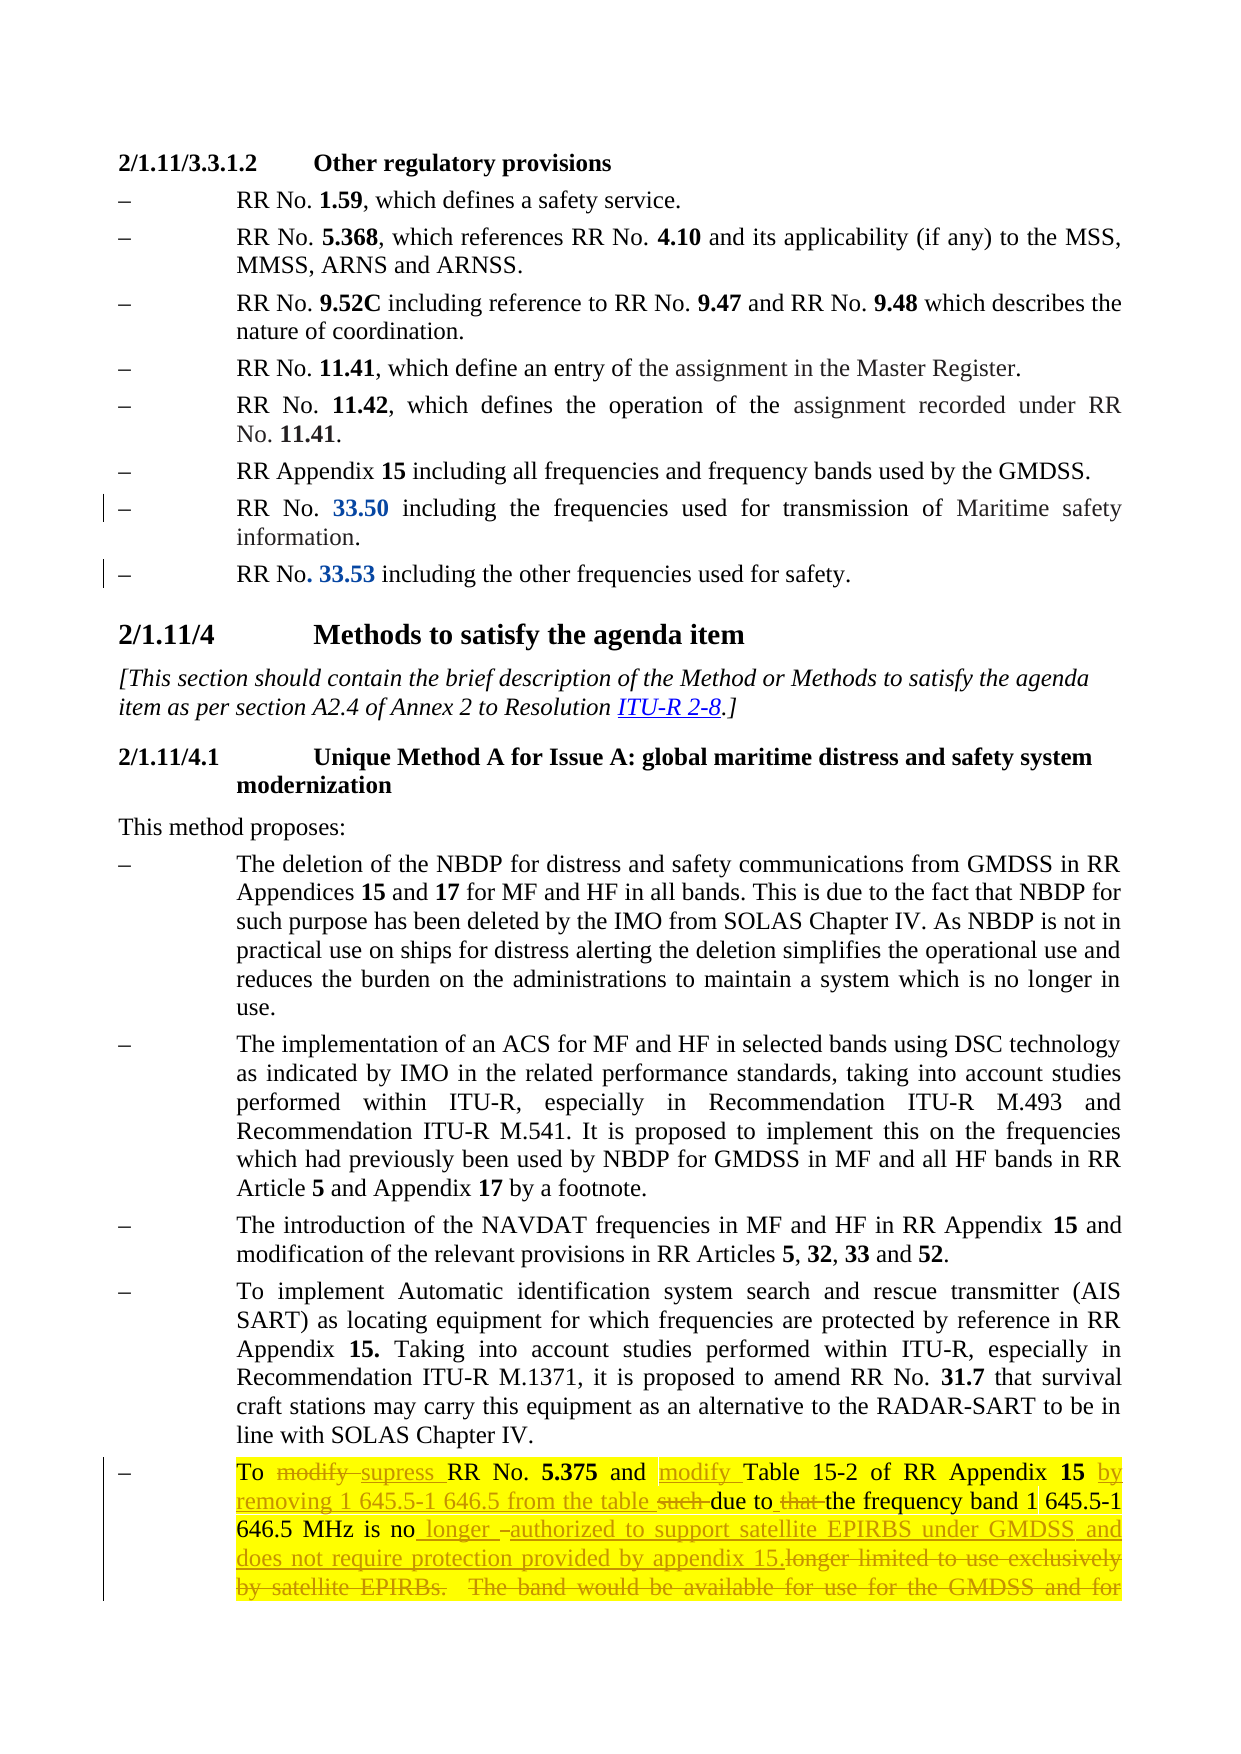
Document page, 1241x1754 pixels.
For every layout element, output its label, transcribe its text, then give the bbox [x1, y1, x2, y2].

text [This section should contain the brief description of the Method or Methods to satisfy the agenda item as per section A2.4 of Annex 2 to Resolution ITU-R 2-8.] [118, 663, 1122, 721]
text – RR No. 5.368, which references RR No. 4.10 and its applicability (if any) to the MSS, MMSS, ARNS and ARNSS. [118, 222, 1122, 279]
text – RR No. 33.50 including the frequencies used for transmission of Maritime safety information. [118, 493, 1122, 551]
subtitle 2/1.11/4 Methods to satisfy the agenda item [118, 617, 1122, 651]
subtitle 2/1.11/3.3.1.2 Other regulatory provisions [118, 148, 1122, 176]
text – RR No. 11.42, which defines the operation of the assignment recorded under RR No. 11.41. [118, 391, 1122, 448]
text – RR No. 33.53 including the other frequencies used for safety. [118, 559, 1122, 588]
text – RR No. 11.41, which define an entry of the assignment in the Master Register. [118, 353, 1122, 382]
subtitle 2/1.11/4.1 Unique Method A for Issue A: global maritime distress and safety system modernization [118, 742, 1122, 799]
list The introduction of the NAVDAT frequencies in MF and HF in RR Appendix 15 and modification of the relevant provisions in RR Articles 5, 32, 33 and 52. [118, 1210, 1122, 1268]
text – RR Appendix 15 including all frequencies and frequency bands used by the GMDSS. [118, 456, 1122, 485]
text – RR No. 1.59, which defines a safety service. [118, 185, 1122, 213]
text – The deletion of the NBDP for distress and safety communications from GMDSS in RR Appendices 15 and 17 for MF and HF in all bands. This is due to the fact that NBDP for such purpose has been deleted by the IMO from SOLAS Chapter IV. As NBDP is not in practical use on ships for distress alerting the deletion simplifies the operational use and reduces the burden on the administrations to maintain a system which is no longer in use. [118, 849, 1122, 1021]
text – RR No. 9.52C including reference to RR No. 9.47 and RR No. 9.48 which describes the nature of coordination. [118, 288, 1122, 345]
text – The implementation of an ACS for MF and HF in selected bands using DSC technology as indicated by IMO in the related performance standards, taking into account studies performed within ITU-R, especially in Recommendation ITU-R M.493 and Recommendation ITU-R M.541. It is proposed to implement this on the frequencies which had previously been used by NBDP for GMDSS in MF and all HF bands in RR Article 5 and Appendix 17 by a footnote. [118, 1029, 1122, 1202]
text – To implement Automatic identification system search and rescue transmitter (AIS SART) as locating equipment for which frequencies are protected by reference in RR Appendix 15. Taking into account studies performed within ITU-R, especially in Recommendation ITU-R M.1371, it is proposed to amend RR No. 31.7 that survival craft stations may carry this equipment as an alternative to the RADAR-SART to be in line with SOLAS Chapter IV. [118, 1276, 1122, 1449]
text – To RR No. 5.375 and Table 15-2 of RR Appendix 15 due tothe frequency band 1 645.5-1 646.5 MHz is no [118, 1457, 1122, 1601]
text This method proposes: [118, 812, 1122, 840]
